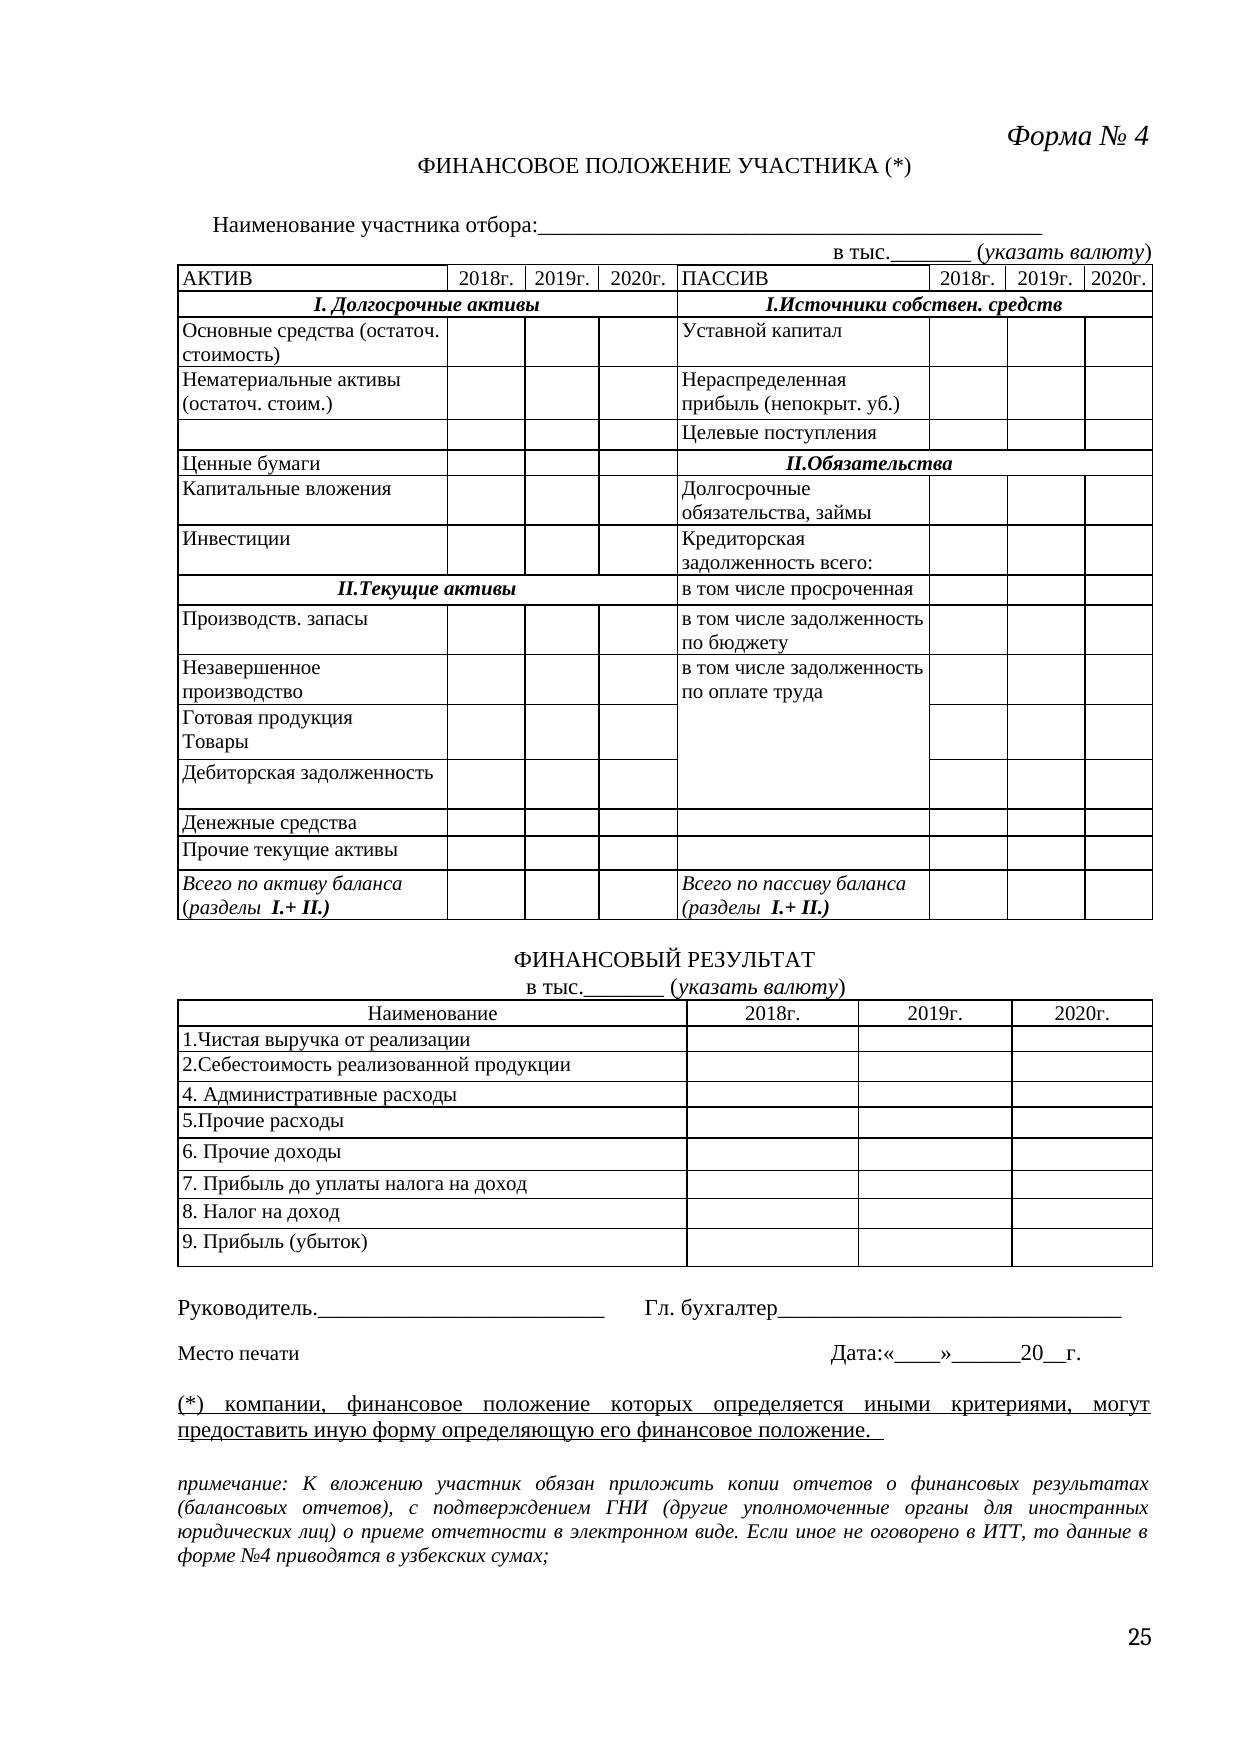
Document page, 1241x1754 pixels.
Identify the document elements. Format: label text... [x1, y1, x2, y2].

table_cell Инвестиции [179, 526, 447, 574]
text ФИНАНСОВЫЙ РЕЗУЛЬТАТ [177, 947, 1152, 973]
table_cell [1008, 655, 1084, 703]
table_cell [688, 1171, 858, 1198]
table_header 2020г. [599, 265, 677, 290]
text Форма № 4 [177, 118, 1152, 152]
table_cell 7. Прибыль до уплаты налога на доход [179, 1171, 686, 1198]
table_cell [1013, 1229, 1152, 1266]
table_cell Ценные бумаги [179, 451, 447, 475]
table_cell [526, 318, 598, 366]
table_header 2019г. [1006, 265, 1084, 290]
text Место печати Дата:«____»______20__г. [103, 1339, 1152, 1366]
table_cell [600, 606, 677, 654]
table_cell [526, 367, 598, 419]
text (*) компании, финансовое положение которых определяется иными критериями, могут предоставить иную форму определяющую его финансовое положение. [177, 1390, 1152, 1442]
table_cell [1086, 810, 1152, 835]
table_cell [526, 655, 598, 703]
table_header 2019г. [526, 265, 598, 290]
table_cell [688, 1139, 858, 1170]
table_cell [1008, 367, 1084, 419]
table_cell [1008, 576, 1084, 604]
table_cell [1086, 871, 1152, 919]
table_cell Денежные средства [179, 810, 447, 835]
table_cell [930, 576, 1007, 604]
table_cell [448, 476, 524, 524]
table_cell [600, 367, 677, 419]
table_cell [1013, 1027, 1152, 1051]
table_cell [859, 1027, 1011, 1051]
table_cell [930, 606, 1007, 654]
table_cell Основные средства (остаточ. стоимость) [179, 318, 447, 366]
table_cell [526, 606, 598, 654]
table_cell 5.Прочие расходы [179, 1108, 686, 1137]
table_cell [930, 367, 1007, 419]
table_cell Производств. запасы [179, 606, 447, 654]
table_cell [930, 837, 1007, 869]
table_cell [859, 1052, 1011, 1081]
table_cell I.Источники собствен. средств [678, 292, 1152, 316]
table_cell [1008, 526, 1084, 574]
table_cell [1086, 760, 1152, 808]
table_cell Всего по пассиву баланса (разделы I.+ II.) [678, 871, 929, 919]
text в тыс._______ (указать валюту) [177, 973, 1152, 999]
text Руководитель._________________________ Гл. бухгалтер______________________________ [103, 1294, 1152, 1320]
text Наименование участника отбора:____________________________________________ [103, 212, 1152, 238]
table_cell [1008, 760, 1084, 808]
table_cell [930, 705, 1007, 758]
table_cell [1086, 476, 1152, 524]
table_cell 4. Административные расходы [179, 1082, 686, 1106]
table_cell [1008, 705, 1084, 758]
table_cell [678, 810, 929, 835]
table_cell [1086, 606, 1152, 654]
table_cell Прочие текущие активы [179, 837, 447, 869]
table_cell [1008, 871, 1084, 919]
table_cell 6. Прочие доходы [179, 1139, 686, 1170]
table_header 2019г. [859, 1001, 1011, 1025]
table_cell 2.Себестоимость реализованной продукции [179, 1052, 686, 1081]
table_cell [1008, 476, 1084, 524]
table_cell [600, 655, 677, 703]
table_cell [1086, 655, 1152, 703]
table_cell Целевые поступления [678, 420, 929, 449]
table_cell в том числе задолженность по оплате труда [678, 655, 929, 808]
table_header АКТИВ [179, 266, 447, 290]
table_cell Кредиторская задолженность всего: [678, 526, 929, 574]
table_cell [930, 476, 1007, 524]
table_cell Нераспределенная прибыль (непокрыт. уб.) [678, 367, 929, 419]
table_cell [600, 871, 677, 919]
table_cell [1086, 367, 1152, 419]
table_cell [1013, 1139, 1152, 1170]
table_cell [859, 1108, 1011, 1137]
table_cell [930, 810, 1007, 835]
table_cell [1013, 1052, 1152, 1081]
table_cell [1008, 420, 1084, 449]
table_cell [859, 1229, 1011, 1266]
table_cell [859, 1082, 1011, 1106]
table_cell [600, 451, 677, 475]
table_cell [930, 420, 1007, 449]
table_cell [930, 318, 1007, 366]
table_cell Незавершенное производство [179, 655, 447, 703]
table_cell [600, 760, 677, 808]
table_cell [448, 655, 524, 703]
table_cell 1.Чистая выручка от реализации [179, 1027, 686, 1051]
table_cell Готовая продукция Товары [179, 705, 447, 758]
table_header 2020г. [1085, 265, 1152, 290]
table_cell [688, 1108, 858, 1137]
table_cell [600, 526, 677, 574]
table_cell Всего по активу баланса (разделы I.+ II.) [179, 871, 447, 919]
table_cell [526, 837, 598, 869]
table_cell [1086, 576, 1152, 604]
table_cell [600, 420, 677, 449]
table_header 2018г. [448, 265, 525, 290]
table_cell 9. Прибыль (убыток) [179, 1229, 686, 1266]
table_header ПАССИВ [678, 266, 929, 290]
table_cell [448, 318, 524, 366]
table_cell II.Обязательства [678, 451, 1152, 475]
table_cell в том числе задолженность по бюджету [678, 606, 929, 654]
table_cell [1086, 420, 1152, 449]
table_cell [859, 1171, 1011, 1198]
table_cell [1008, 810, 1084, 835]
table_cell [1008, 837, 1084, 869]
table_cell [448, 760, 524, 808]
table_cell Капитальные вложения [179, 476, 447, 524]
text ФИНАНСОВОЕ ПОЛОЖЕНИЕ УЧАСТНИКА (*) [177, 152, 1152, 178]
table_cell [1008, 318, 1084, 366]
table_cell [688, 1082, 858, 1106]
table_cell [1086, 837, 1152, 869]
table_cell 8. Налог на доход [179, 1199, 686, 1228]
table_cell [526, 810, 598, 835]
table_cell [448, 367, 524, 419]
table_cell [688, 1229, 858, 1266]
table_cell [448, 837, 524, 869]
table_cell [600, 705, 677, 758]
table_cell [678, 837, 929, 869]
table_cell [930, 871, 1007, 919]
table_cell II.Текущие активы [179, 576, 677, 604]
table_cell [600, 837, 677, 869]
table_cell [448, 451, 524, 475]
table_cell [448, 810, 524, 835]
table_header 2020г. [1013, 1001, 1152, 1025]
table_cell [859, 1199, 1011, 1228]
table_cell [930, 760, 1007, 808]
table_cell [859, 1139, 1011, 1170]
table_cell [688, 1052, 858, 1081]
table_cell [526, 420, 598, 449]
table_cell [688, 1027, 858, 1051]
table_cell [1013, 1171, 1152, 1198]
table_cell [448, 526, 524, 574]
table_cell [930, 526, 1007, 574]
text в тыс._______ (указать валюту) [103, 238, 1152, 264]
table_cell [448, 871, 524, 919]
table_cell [600, 476, 677, 524]
table_header 2018г. [930, 265, 1005, 290]
table_cell [448, 606, 524, 654]
table_cell [448, 420, 524, 449]
table_cell [930, 655, 1007, 703]
table_cell [600, 810, 677, 835]
table_cell [526, 871, 598, 919]
table_cell Уставной капитал [678, 318, 929, 366]
table_cell в том числе просроченная [678, 576, 929, 604]
table_cell [1086, 318, 1152, 366]
text примечание: К вложению участник обязан приложить копии отчетов о финансовых результатах (балансовых отчетов), с подтверждением ГНИ (другие уполномоченные органы для иностранных юридических лиц) о приеме отчетности в электронном виде. Если иное не оговорено в ИТТ, то данные в форме №4 приводятся в узбекских сумах; [177, 1471, 1152, 1567]
table_cell [600, 318, 677, 366]
table_header 2018г. [688, 1001, 858, 1025]
table_cell [688, 1199, 858, 1228]
table_header Наименование [179, 1001, 686, 1025]
table_cell [1013, 1082, 1152, 1106]
table_cell [526, 760, 598, 808]
table_cell [1086, 526, 1152, 574]
table_cell Долгосрочные обязательства, займы [678, 476, 929, 524]
table_cell Нематериальные активы (остаточ. стоим.) [179, 367, 447, 419]
table_cell [526, 705, 598, 758]
table_cell Дебиторская задолженность [179, 760, 447, 808]
table_cell [526, 476, 598, 524]
table_cell [1013, 1108, 1152, 1137]
table_cell [179, 420, 447, 449]
table_cell [1086, 705, 1152, 758]
table_cell [1008, 606, 1084, 654]
table_cell [526, 526, 598, 574]
table_cell [1013, 1199, 1152, 1228]
table_cell I. Долгосрочные активы [179, 292, 677, 316]
table_cell [526, 451, 598, 475]
table_cell [448, 705, 524, 758]
